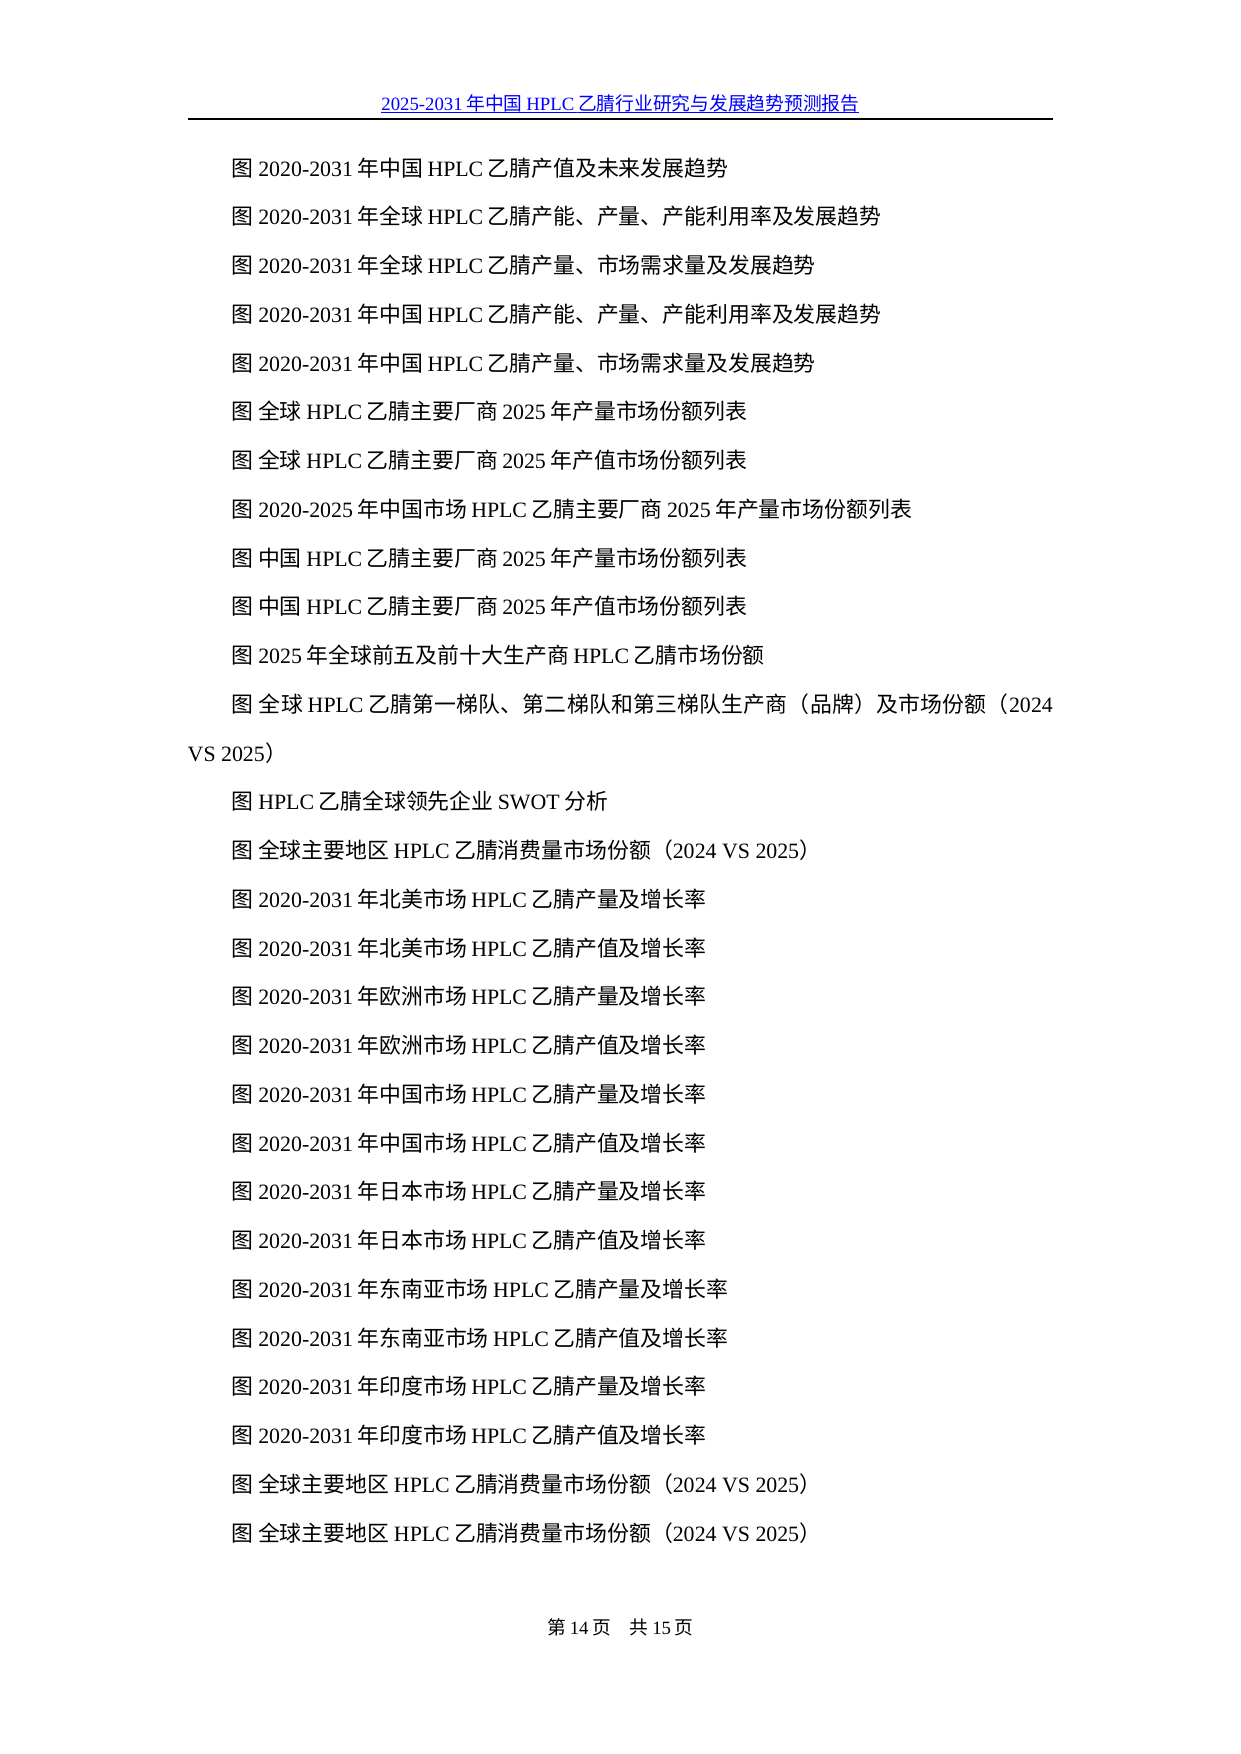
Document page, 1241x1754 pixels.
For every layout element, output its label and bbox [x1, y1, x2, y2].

text [187, 150, 1053, 1548]
